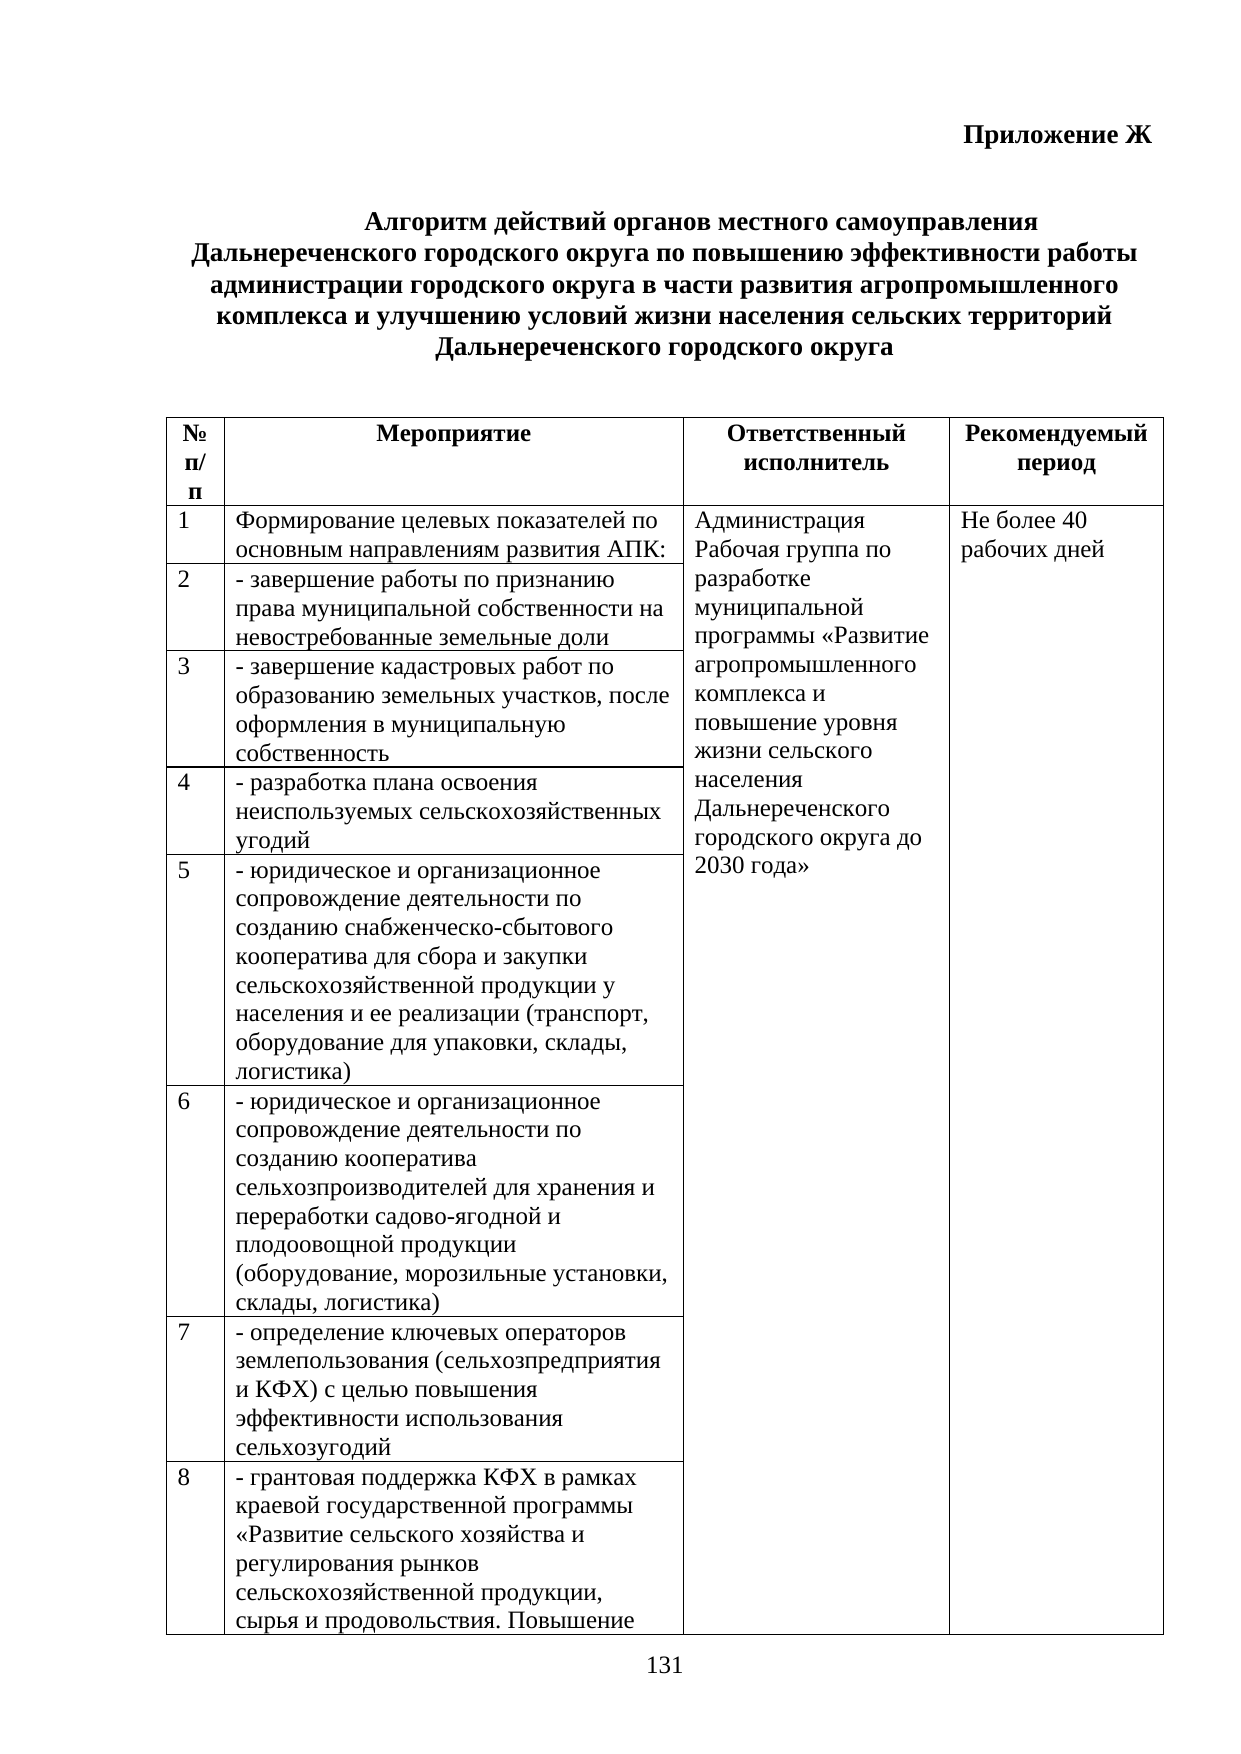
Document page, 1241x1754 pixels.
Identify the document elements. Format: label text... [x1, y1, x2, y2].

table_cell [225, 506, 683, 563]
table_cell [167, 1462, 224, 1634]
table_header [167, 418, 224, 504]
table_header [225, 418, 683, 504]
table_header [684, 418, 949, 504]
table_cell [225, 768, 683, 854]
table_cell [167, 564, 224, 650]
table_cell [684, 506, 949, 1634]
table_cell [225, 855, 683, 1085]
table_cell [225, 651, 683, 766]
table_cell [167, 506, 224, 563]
text Алгоритм действий органов местного самоуправления Дальнереченского городского округа по повышению эффективности работы администрации городского округа в части развития агропромышленного комплекса и улучшению условий жизни населения сельских территорий Дальнереченского городского округа [177, 205, 1152, 361]
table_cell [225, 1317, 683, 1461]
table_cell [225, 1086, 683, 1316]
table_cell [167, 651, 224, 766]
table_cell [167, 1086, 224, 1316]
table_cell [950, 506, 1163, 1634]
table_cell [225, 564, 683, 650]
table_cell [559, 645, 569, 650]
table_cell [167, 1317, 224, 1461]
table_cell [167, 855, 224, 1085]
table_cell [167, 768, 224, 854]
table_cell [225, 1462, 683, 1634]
text Приложение Ж [177, 118, 1152, 149]
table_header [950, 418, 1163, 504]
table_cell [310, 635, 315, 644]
